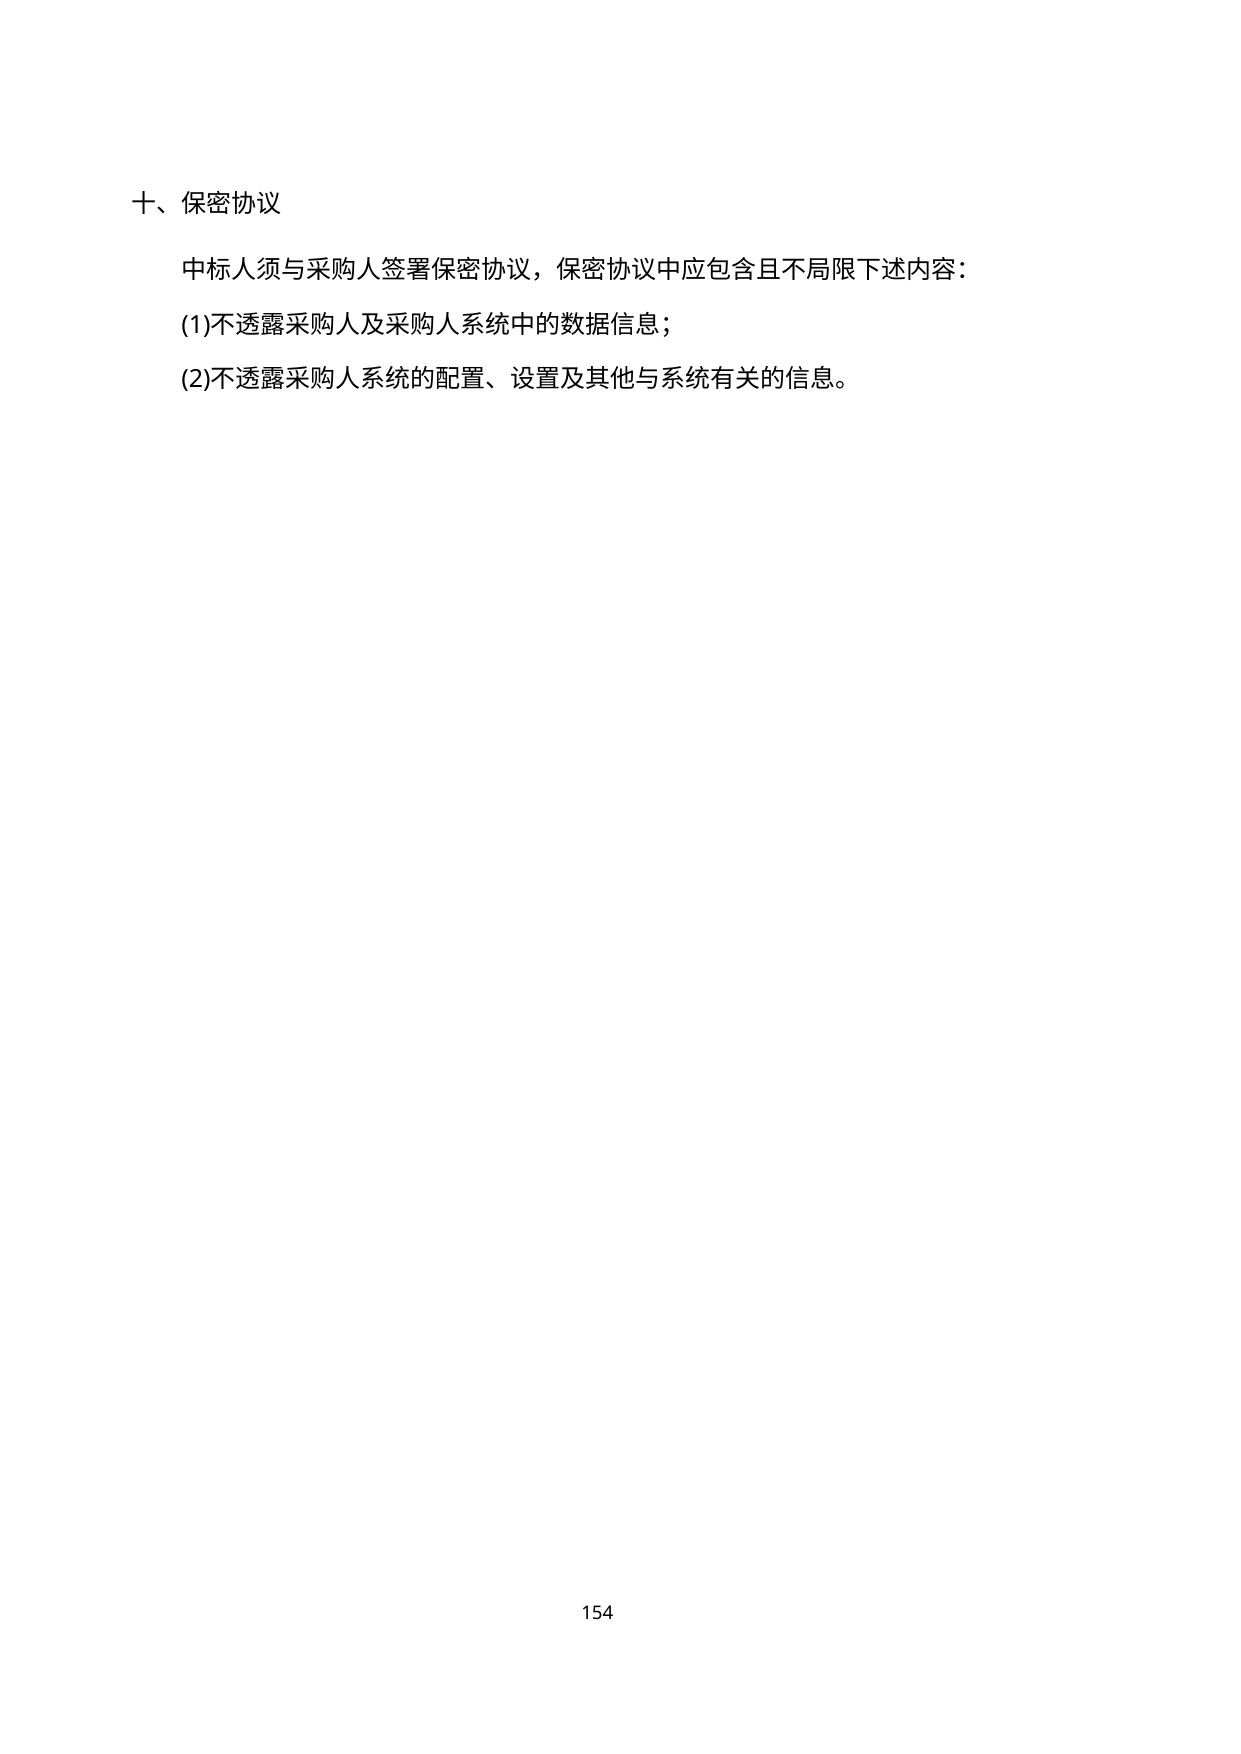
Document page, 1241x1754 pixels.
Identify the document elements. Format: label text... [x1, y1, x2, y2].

text (2)不透露采购人系统的配置、设置及其他与系统有关的信息。 [131, 359, 1063, 395]
text 中标人须与采购人签署保密协议，保密协议中应包含且不局限下述内容： [131, 250, 1063, 286]
subtitle 十、保密协议 [131, 183, 1063, 219]
text (1)不透露采购人及采购人系统中的数据信息； [131, 304, 1063, 341]
